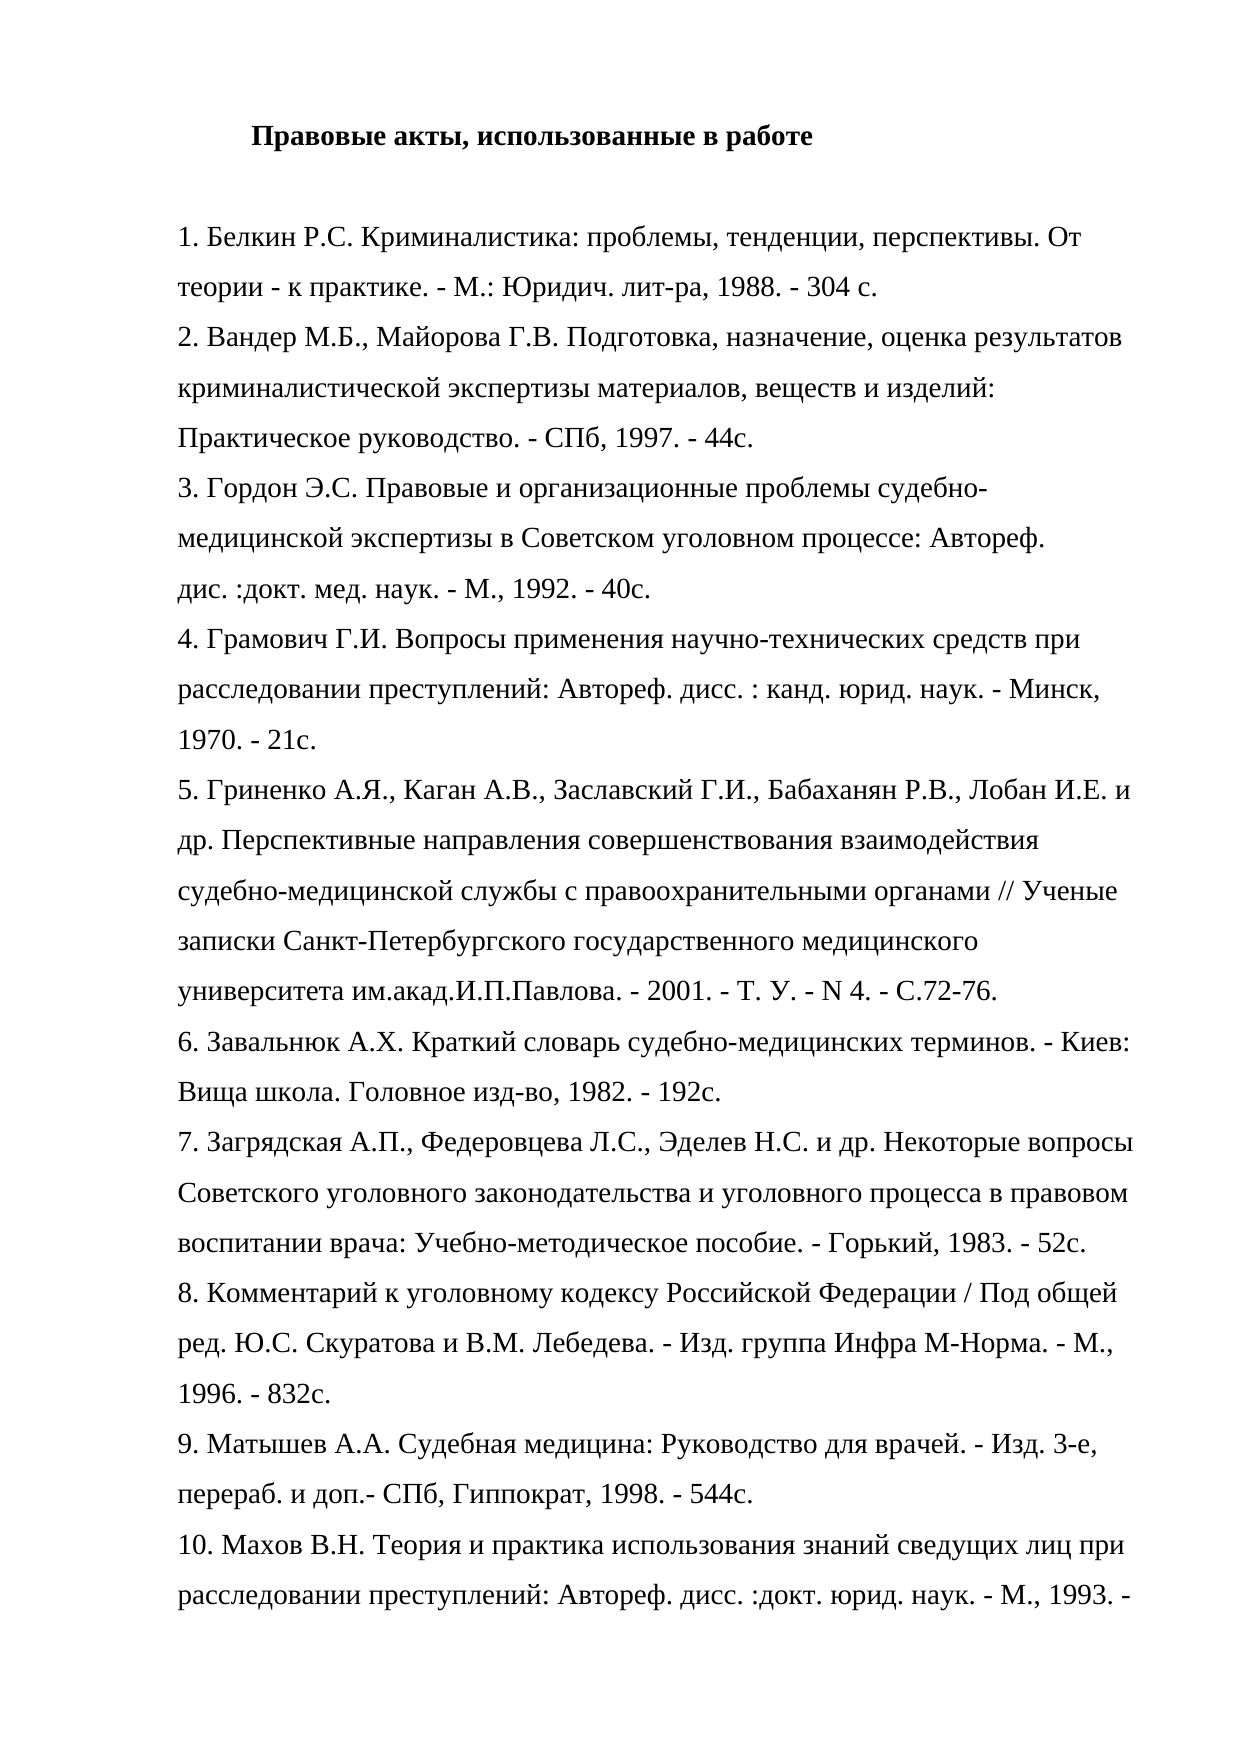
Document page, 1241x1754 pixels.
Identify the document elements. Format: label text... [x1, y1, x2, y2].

text 7. Загрядская А.П., Федеровцева Л.С., Эделев Н.С. и др. Некоторые вопросы Советского уголовного законодательства и уголовного процесса в правовом воспитании врача: Учебно-методическое пособие. - Горький, 1983. - 52с. [177, 1124, 1152, 1258]
text 6. Завальнюк А.Х. Краткий словарь судебно-медицинских терминов. - Киев: Вища школа. Головное изд-во, 1982. - 192с. [177, 1024, 1152, 1108]
text 1. Белкин Р.С. Криминалистика: проблемы, тенденции, перспективы. От теории - к практике. - М.: Юридич. лит-ра, 1988. - 304 с. [177, 219, 1152, 303]
text 3. Гордон Э.С. Правовые и организационные проблемы судебно-медицинской экспертизы в Советском уголовном процессе: Автореф. дис. :докт. мед. наук. - М., 1992. - 40с. [177, 470, 1152, 604]
text Правовые акты, использованные в работе [177, 118, 1152, 152]
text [177, 1527, 1152, 1611]
text 2. Вандер М.Б., Майорова Г.В. Подготовка, назначение, оценка результатов криминалистической экспертизы материалов, веществ и изделий: Практическое руководство. - СПб, 1997. - 44с. [177, 319, 1152, 453]
text 4. Грамович Г.И. Вопросы применения научно-технических средств при расследовании преступлений: Автореф. дисс. : канд. юрид. наук. - Минск, 1970. - 21с. [177, 621, 1152, 755]
text 5. Гриненко А.Я., Каган А.В., Заславский Г.И., Бабаханян Р.В., Лобан И.Е. и др. Перспективные направления совершенствования взаимодействия судебно-медицинской службы с правоохранительными органами // Ученые записки Санкт-Петербургского государственного медицинского университета им.акад.И.П.Павлова. - 2001. - Т. У. - N 4. - С.72-76. [177, 772, 1152, 1007]
text 9. Матышев А.А. Судебная медицина: Руководство для врачей. - Изд. 3-е, перераб. и доп.- СПб, Гиппократ, 1998. - 544с. [177, 1426, 1152, 1510]
text 8. Комментарий к уголовному кодексу Российской Федерации / Под общей ред. Ю.С. Скуратова и В.М. Лебедева. - Изд. группа Инфра М-Норма. - М., 1996. - 832с. [177, 1275, 1152, 1409]
